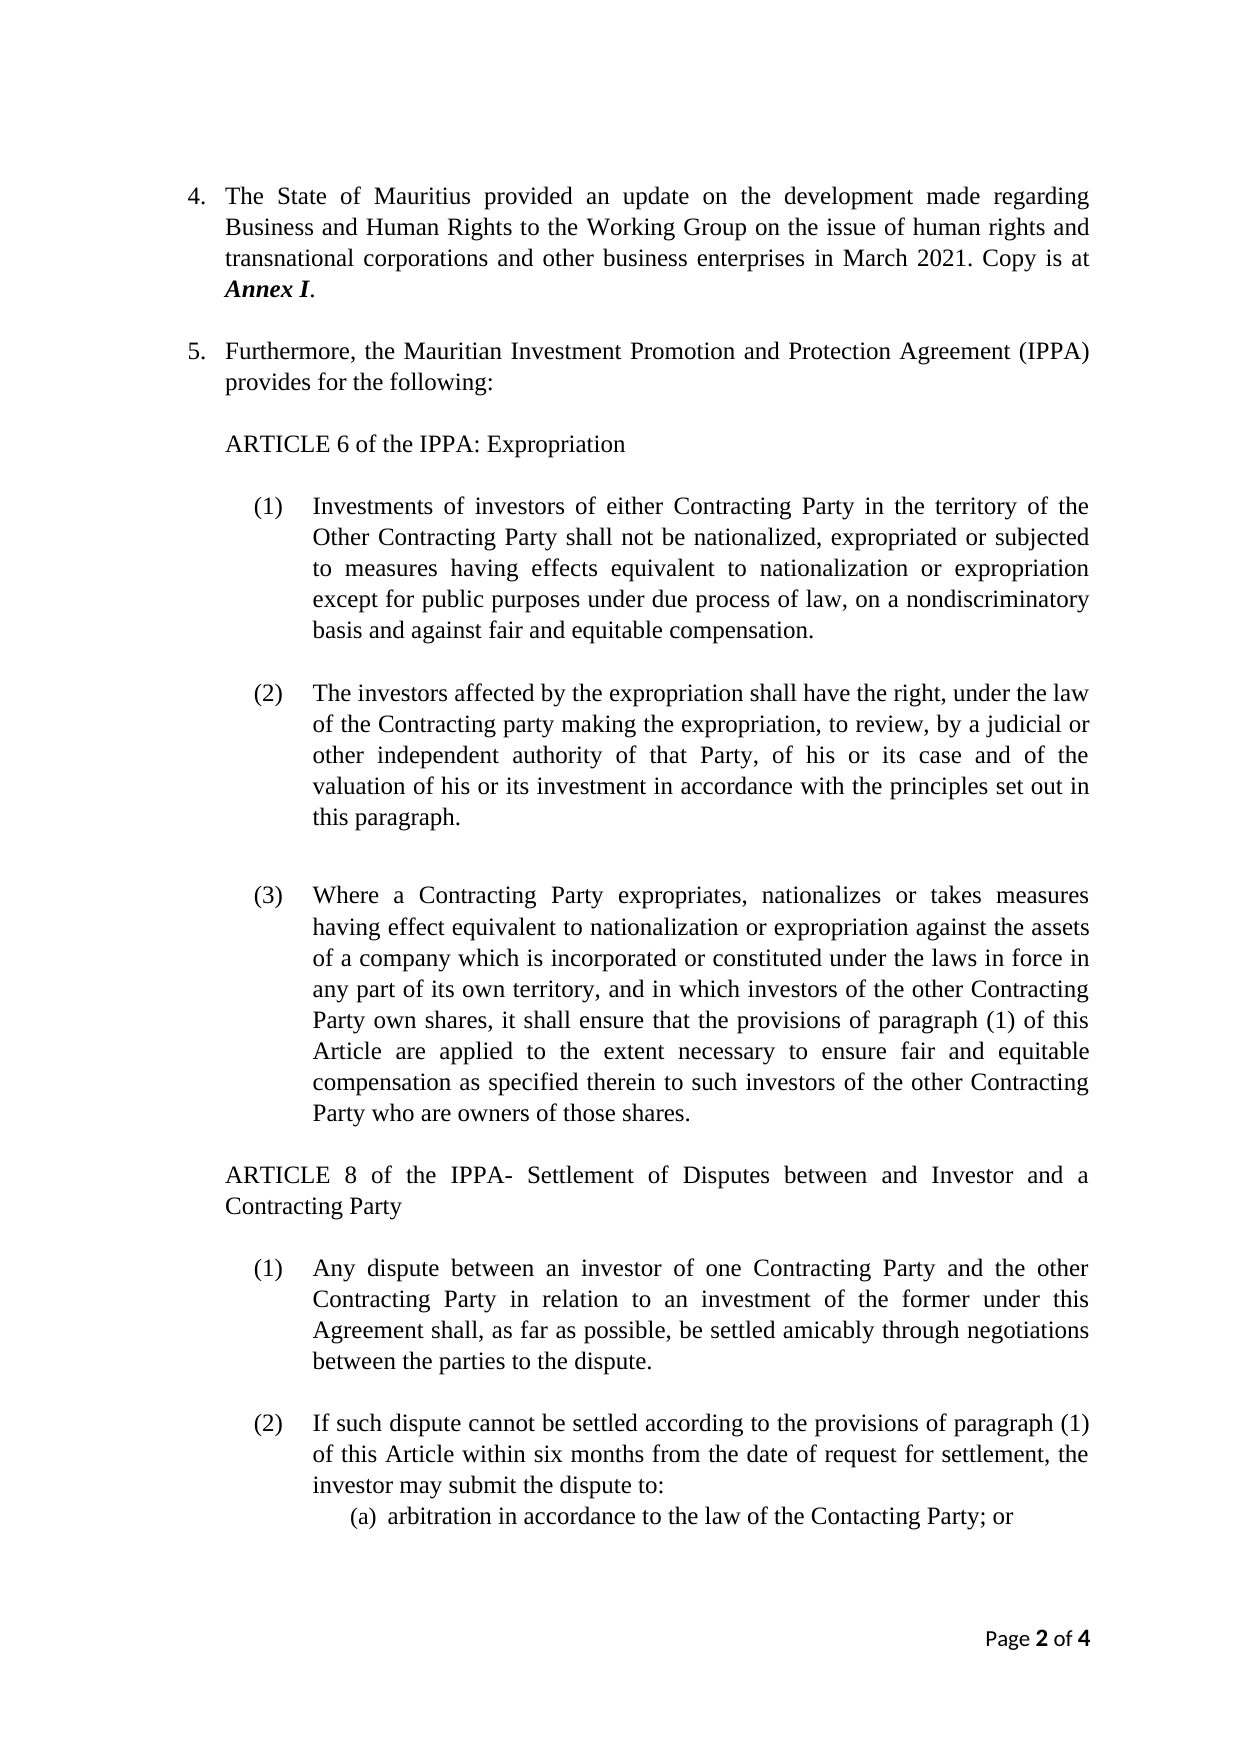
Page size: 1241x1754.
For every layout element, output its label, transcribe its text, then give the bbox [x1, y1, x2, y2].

list Where a Contracting Party expropriates, nationalizes or takes measures having effect equivalent to nationalization or expropriation against the assets of a company which is incorporated or constituted under the laws in force in any part of its own territory, and in which investors of the other Contracting Party own shares, it shall ensure that the provisions of paragraph (1) of this Article are applied to the extent necessary to ensure fair and equitable compensation as specified therein to such investors of the other Contracting Party who are owners of those shares. [253, 881, 1090, 1127]
list The investors affected by the expropriation shall have the right, under the law of the Contracting party making the expropriation, to review, by a judicial or other independent authority of that Party, of his or its case and of the valuation of his or its investment in accordance with the principles set out in this paragraph. [253, 678, 1090, 831]
list The State of Mauritius provided an update on the development made regarding Business and Human Rights to the Working Group on the issue of human rights and transnational corporations and other business enterprises in March 2021. Copy is at Annex I. [187, 181, 1090, 303]
list If such dispute cannot be settled according to the provisions of paragraph (1) of this Article within six months from the date of request for settlement, the investor may submit the dispute to: [253, 1408, 1090, 1499]
list Investments of investors of either Contracting Party in the territory of the Other Contracting Party shall not be nationalized, expropriated or subjected to measures having effects equivalent to nationalization or expropriation except for public purposes under due process of law, on a nondiscriminatory basis and against fair and equitable compensation. [253, 491, 1090, 644]
list Any dispute between an investor of one Contracting Party and the other Contracting Party in relation to an investment of the former under this Agreement shall, as far as possible, be settled amicably through negotiations between the parties to the dispute. [253, 1253, 1090, 1375]
list Furthermore, the Mauritian Investment Promotion and Protection Agreement (IPPA) provides for the following: [187, 336, 1090, 396]
list arbitration in accordance to the law of the Contacting Party; or [350, 1501, 1090, 1530]
list ARTICLE 8 of the IPPA- Settlement of Disputes between and Investor and a Contracting Party [225, 1160, 1090, 1220]
list ARTICLE 6 of the IPPA: Expropriation [225, 429, 1090, 458]
